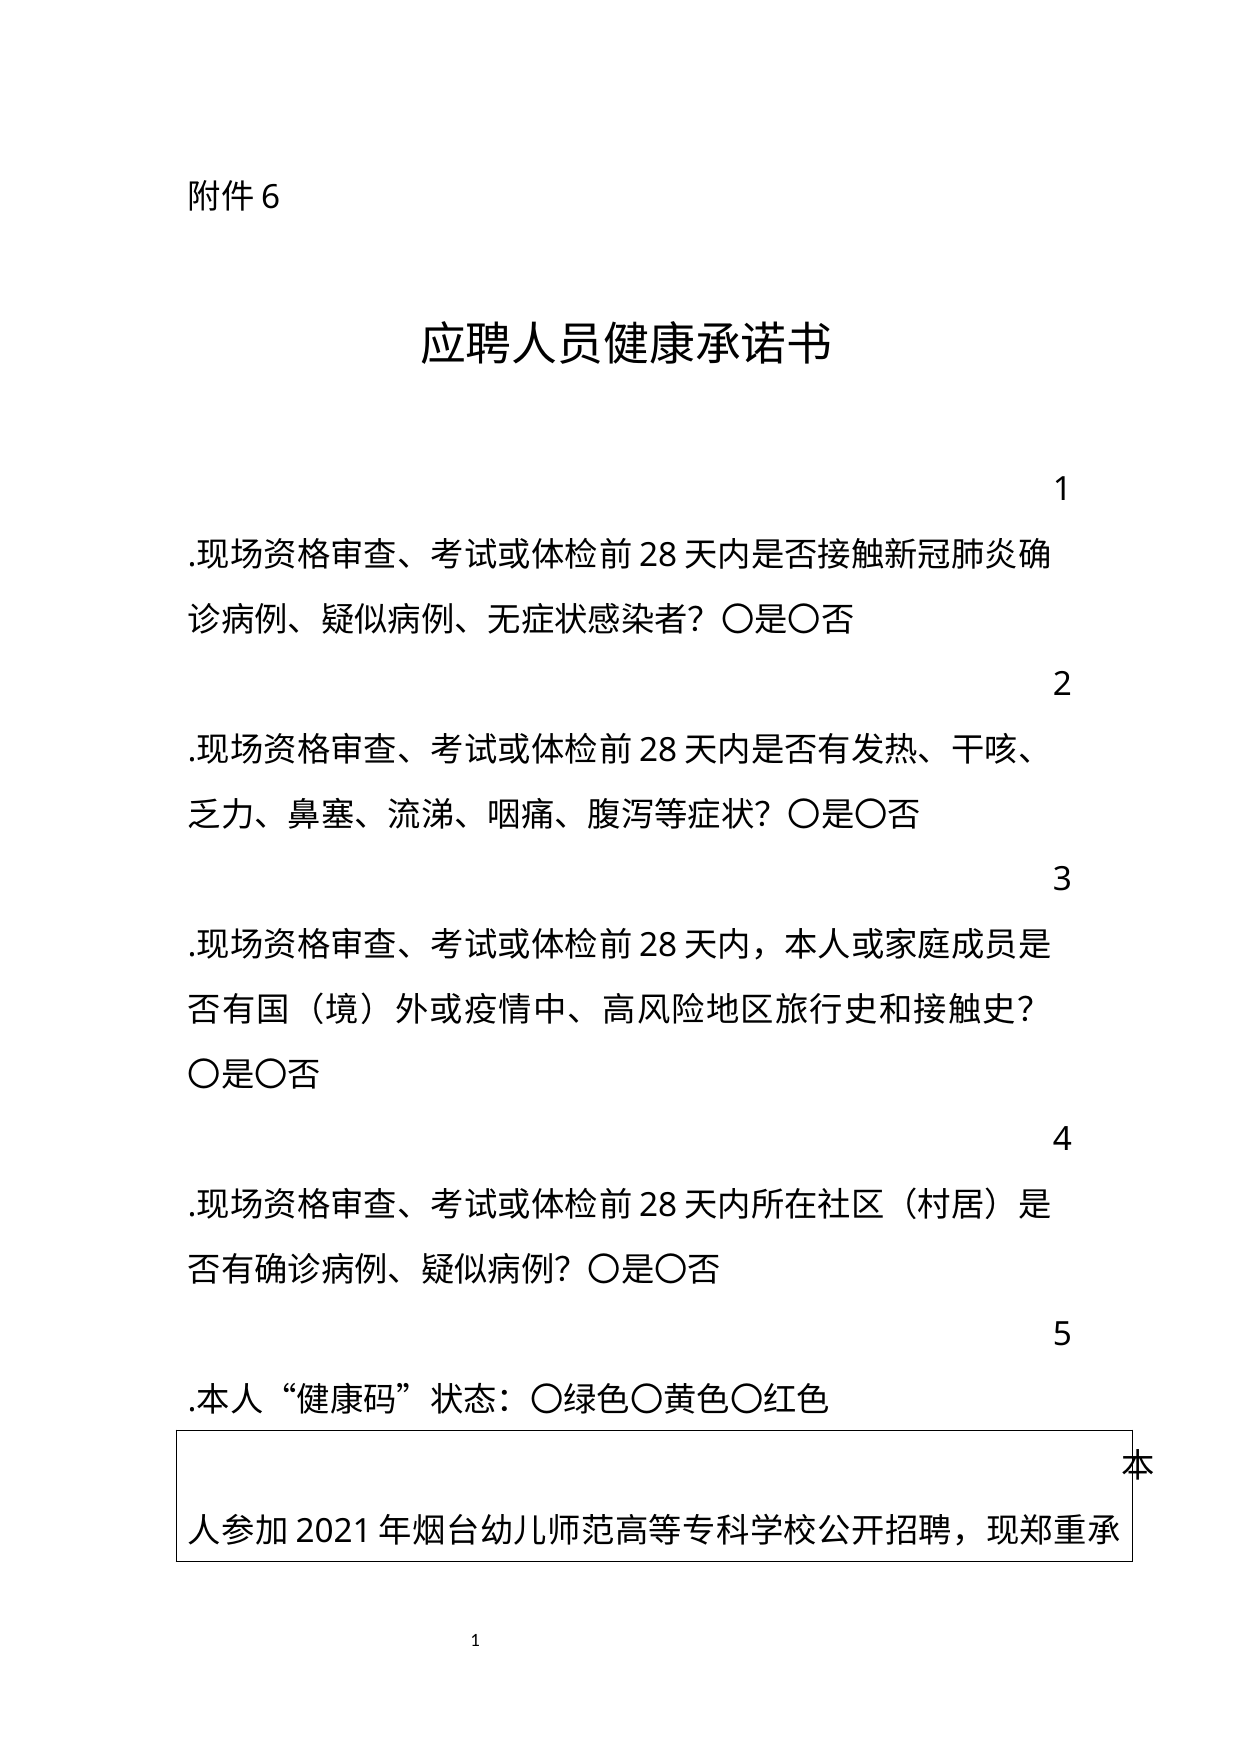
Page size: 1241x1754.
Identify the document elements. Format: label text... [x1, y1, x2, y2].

text 应聘人员健康承诺书 [187, 292, 1053, 389]
text 5.本人“健康码”状态：〇绿色〇黄色〇红色 [187, 1299, 1053, 1429]
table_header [177, 1431, 1132, 1561]
text 1.现场资格审查、考试或体检前28天内是否接触新冠肺炎确诊病例、疑似病例、无症状感染者？〇是〇否 [187, 454, 1053, 649]
text 4.现场资格审查、考试或体检前28天内所在社区（村居）是否有确诊病例、疑似病例？〇是〇否 [187, 1104, 1053, 1299]
text 附件6 [187, 162, 1053, 227]
text 3.现场资格审查、考试或体检前28天内，本人或家庭成员是否有国（境）外或疫情中、高风险地区旅行史和接触史？〇是〇否 [187, 844, 1053, 1104]
text 2.现场资格审查、考试或体检前28天内是否有发热、干咳、乏力、鼻塞、流涕、咽痛、腹泻等症状？〇是〇否 [187, 649, 1053, 844]
